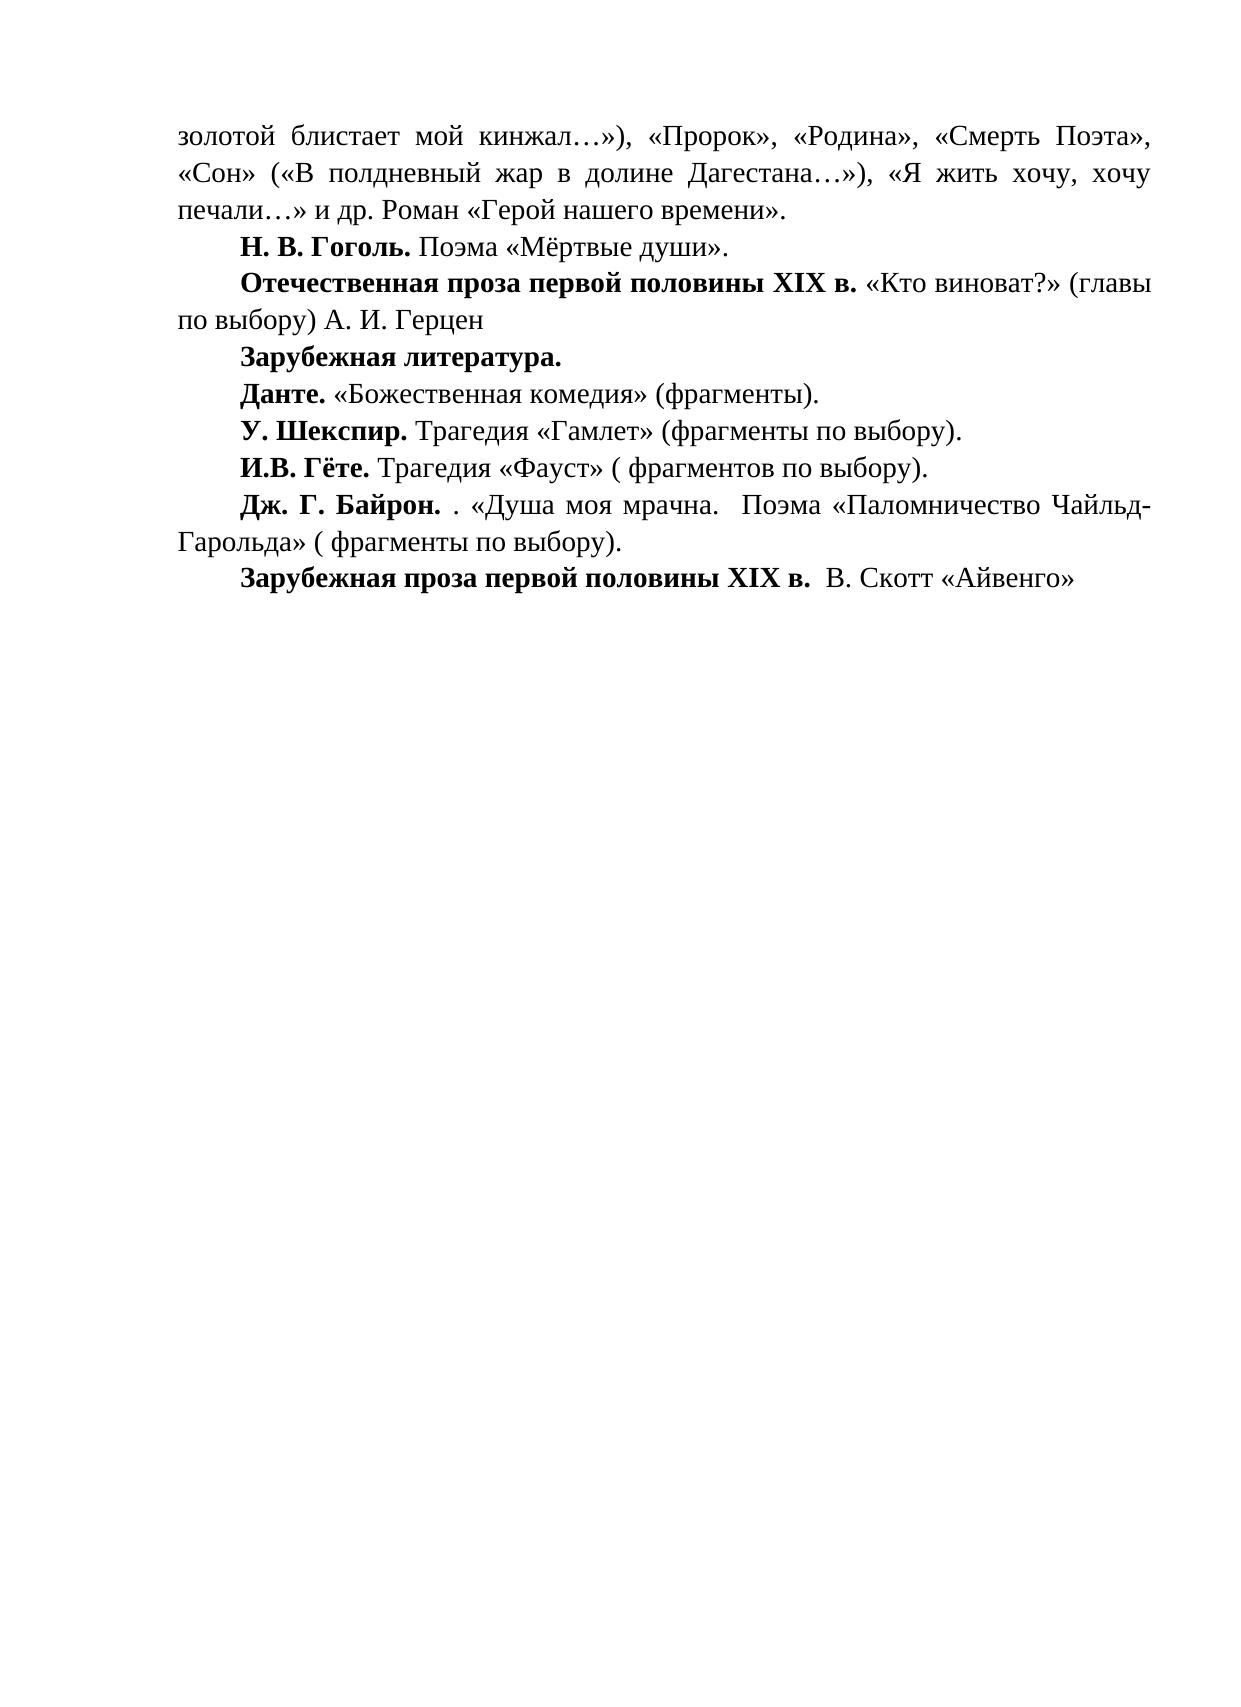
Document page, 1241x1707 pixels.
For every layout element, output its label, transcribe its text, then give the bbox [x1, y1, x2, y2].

text Дж. Г. Байрон. . «Душа моя мрачна. Поэма «Паломничество Чайльд-Гарольда» ‌( фрагменты по выбору).‌‌ [177, 487, 1152, 557]
text Зарубежная проза первой половины XIX в. ‌ В. Скотт «Айвенго»‌‌ [177, 561, 1152, 594]
text Отечественная проза первой половины XIX в. ‌«Кто виноват?» (главы по выбору) А. И. Герцен [177, 266, 1152, 336]
text Н. В. Гоголь. Поэма «Мёртвые души». [177, 229, 1152, 262]
text Зарубежная литература. [177, 339, 1152, 373]
text И.В. Гёте. Трагедия «Фауст» ‌( фрагментов по выбору).‌‌ [177, 450, 1152, 483]
text У. Шекспир. Трагедия «Гамлет» ‌(фрагменты по выбору).‌‌ [177, 413, 1152, 447]
text Данте. «Божественная комедия» ‌(фрагменты).‌‌ [177, 376, 1152, 410]
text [177, 118, 1152, 225]
